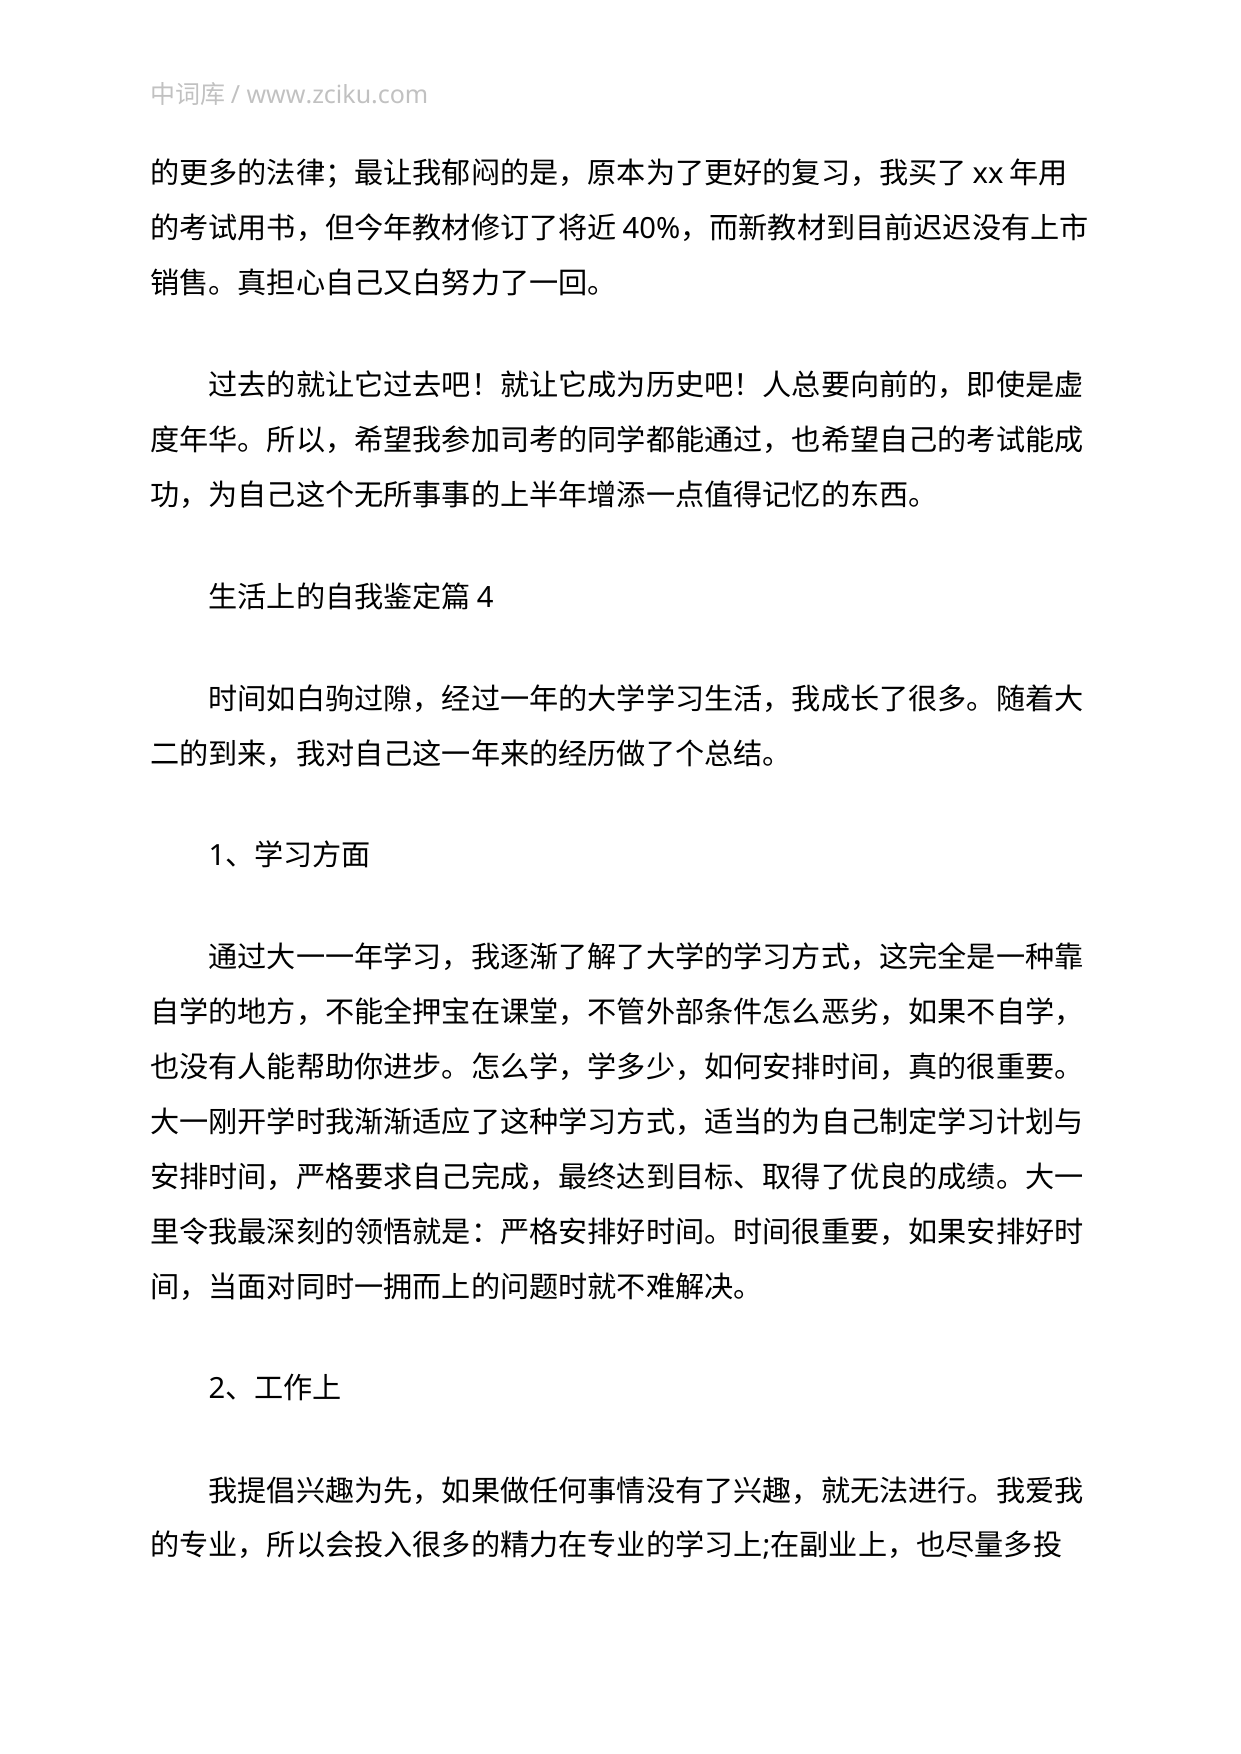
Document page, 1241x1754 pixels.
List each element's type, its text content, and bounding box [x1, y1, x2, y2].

text 过去的就让它过去吧！就让它成为历史吧！人总要向前的，即使是虚度年华。所以，希望我参加司考的同学都能通过，也希望自己的考试能成功，为自己这个无所事事的上半年增添一点值得记忆的东西。 [150, 362, 1090, 514]
text 1、学习方面 [150, 832, 1090, 874]
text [150, 1467, 1090, 1564]
text 时间如白驹过隙，经过一年的大学学习生活，我成长了很多。随着大二的到来，我对自己这一年来的经历做了个总结。 [150, 675, 1090, 772]
text 通过大一一年学习，我逐渐了解了大学的学习方式，这完全是一种靠自学的地方，不能全押宝在课堂，不管外部条件怎么恶劣，如果不自学，也没有人能帮助你进步。怎么学，学多少，如何安排时间，真的很重要。大一刚开学时我渐渐适应了这种学习方式，适当的为自己制定学习计划与安排时间，严格要求自己完成，最终达到目标、取得了优良的成绩。大一里令我最深刻的领悟就是：严格安排好时间。时间很重要，如果安排好时间，当面对同时一拥而上的问题时就不难解决。 [150, 934, 1090, 1306]
text 2、工作上 [150, 1365, 1090, 1407]
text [150, 150, 1090, 302]
text 生活上的自我鉴定篇4 [150, 573, 1090, 616]
